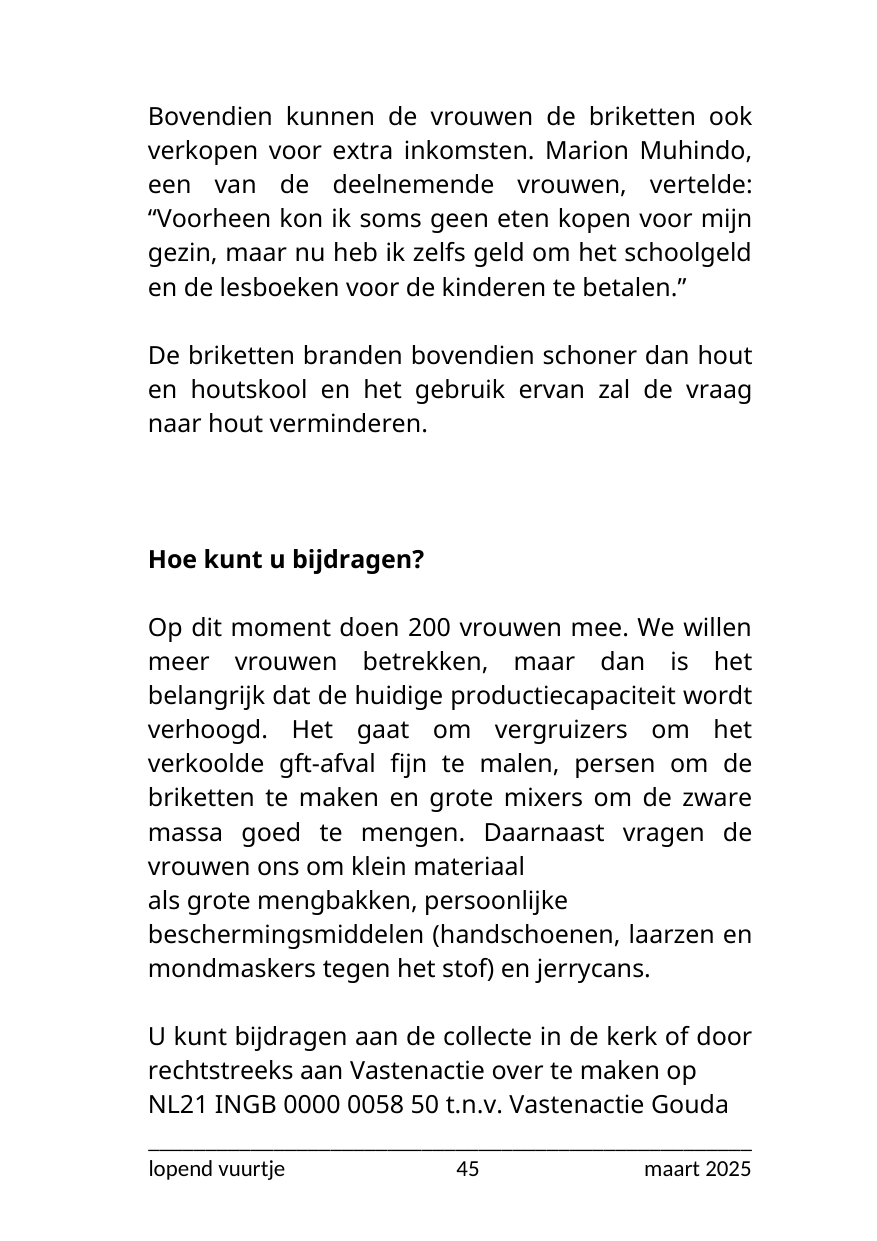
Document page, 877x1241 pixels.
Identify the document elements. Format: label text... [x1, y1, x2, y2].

text De briketten branden bovendien schoner dan hout en houtskool en het gebruik ervan zal de vraag naar hout verminderen. [148, 337, 753, 439]
text U kunt bijdragen aan de collecte in de kerk of door rechtstreeks aan Vastenactie over te maken op [148, 1018, 753, 1087]
text NL21 INGB 0000 0058 50 t.n.v. Vastenactie Gouda [148, 1087, 753, 1121]
text beschermingsmiddelen (handschoenen, laarzen en mondmaskers tegen het stof) en jerrycans. [148, 916, 753, 984]
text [148, 99, 753, 303]
text Hoe kunt u bijdragen? [148, 542, 753, 576]
text Op dit moment doen 200 vrouwen mee. We willen meer vrouwen betrekken, maar dan is het belangrijk dat de huidige productiecapaciteit wordt verhoogd. Het gaat om vergruizers om het verkoolde gft-afval fijn te malen, persen om de briketten te maken en grote mixers om de zware massa goed te mengen. Daarnaast vragen de vrouwen ons om klein materiaal [148, 576, 753, 882]
text als grote mengbakken, persoonlijke [148, 882, 753, 916]
